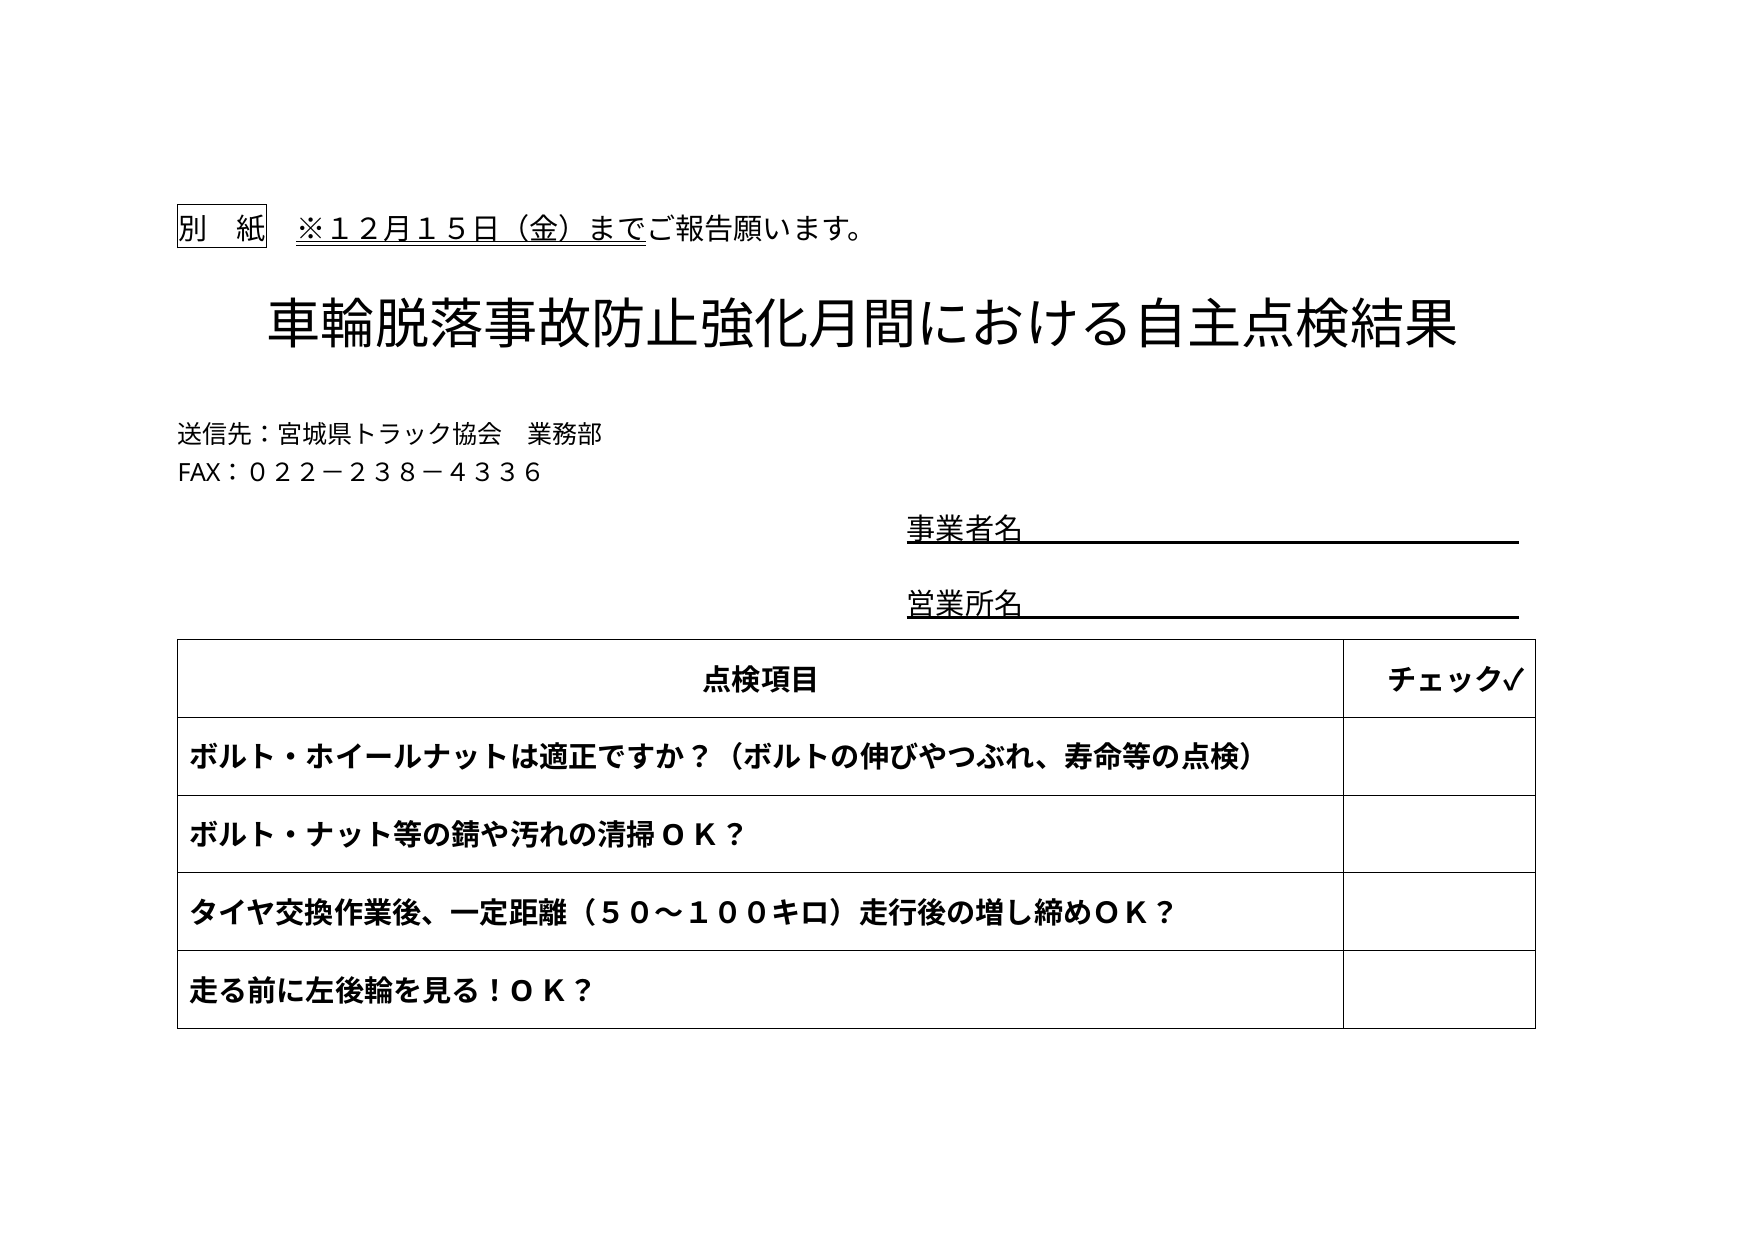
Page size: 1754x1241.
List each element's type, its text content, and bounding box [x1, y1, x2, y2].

table_cell [1344, 873, 1535, 950]
table_cell [1344, 951, 1535, 1028]
text 事業者名 [177, 489, 1547, 564]
table_cell [1344, 796, 1535, 872]
table_cell [1344, 718, 1535, 794]
text FAX：０２２－２３８－４３３６ [177, 451, 1547, 489]
text 送信先：宮城県トラック協会 業務部 [177, 414, 1547, 451]
table_cell ボルト・ホイールナットは適正ですか？（ボルトの伸びやつぶれ、寿命等の点検） [178, 718, 1343, 794]
text 営業所名 [177, 564, 1547, 639]
table_header チェック✓ [1344, 640, 1535, 717]
table_cell 走る前に左後輪を見る！ОＫ？ [178, 951, 1343, 1028]
text 別 紙 ※１２月１５日（金）までご報告願います。 [177, 189, 1547, 264]
table_header 点検項目 [178, 640, 1343, 717]
text 車輪脱落事故防止強化月間における自主点検結果 [177, 264, 1547, 376]
table_cell タイヤ交換作業後、一定距離（５０～１００キロ）走行後の増し締めＯＫ？ [178, 873, 1343, 950]
table_cell ボルト・ナット等の錆や汚れの清掃ОＫ？ [178, 796, 1343, 872]
